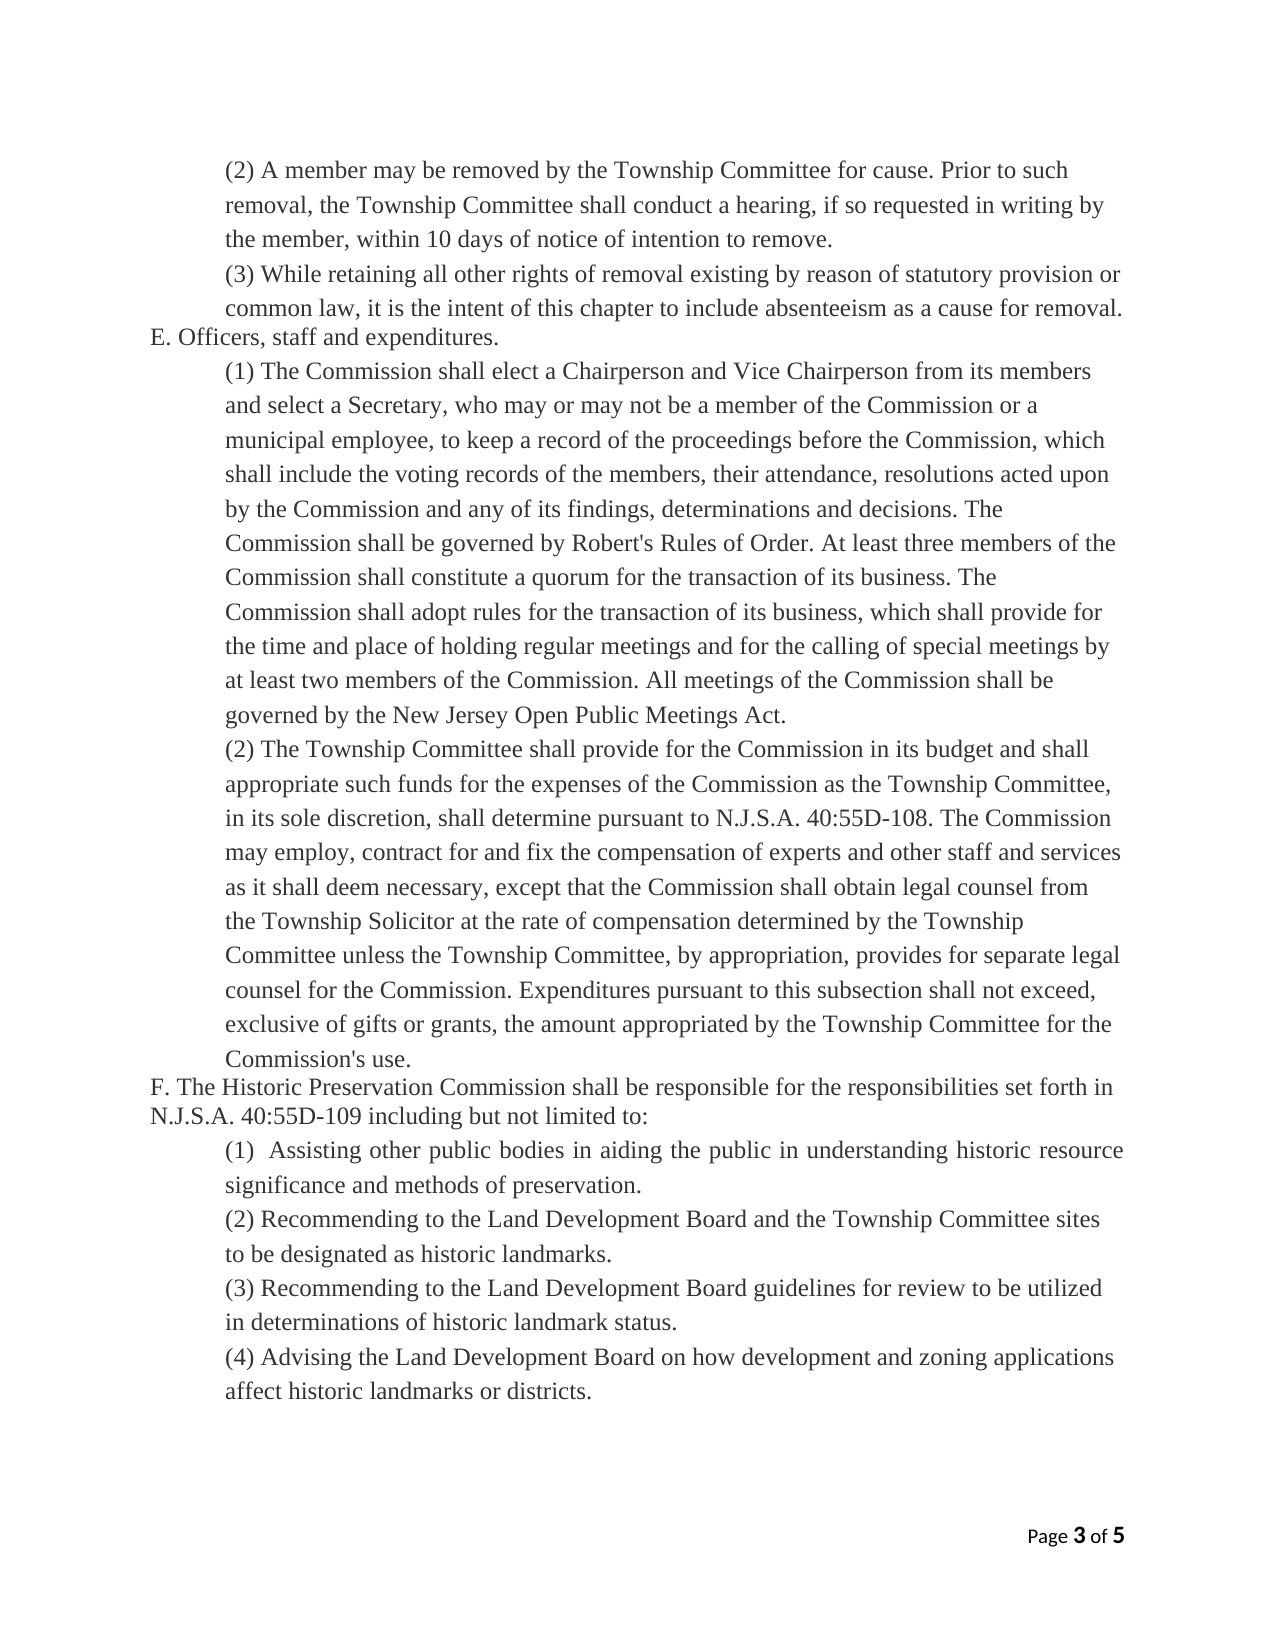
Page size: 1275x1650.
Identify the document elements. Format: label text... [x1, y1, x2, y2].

text (3) Recommending to the Land Development Board guidelines for review to be utilized in determinations of historic landmark status. [225, 1267, 1125, 1336]
text (4) Advising the Land Development Board on how development and zoning applications affect historic landmarks or districts. [225, 1336, 1125, 1405]
text (2) Recommending to the Land Development Board and the Township Committee sites to be designated as historic landmarks. [225, 1199, 1125, 1267]
text (2) The Township Committee shall provide for the Commission in its budget and shall appropriate such funds for the expenses of the Commission as the Township Committee, in its sole discretion, shall determine pursuant to N.J.S.A. 40:55D-108. The Commission may employ, contract for and fix the compensation of experts and other staff and services as it shall deem necessary, except that the Commission shall obtain legal counsel from the Township Solicitor at the rate of compensation determined by the Township Committee unless the Township Committee, by appropriation, provides for separate legal counsel for the Commission. Expenditures pursuant to this subsection shall not exceed, exclusive of gifts or grants, the amount appropriated by the Township Committee for the Commission's use. [225, 729, 1125, 1072]
text (1) The Commission shall elect a Chairperson and Vice Chairperson from its members and select a Secretary, who may or may not be a member of the Commission or a municipal employee, to keep a record of the proceedings before the Commission, which shall include the voting records of the members, their attendance, resolutions acted upon by the Commission and any of its findings, determinations and decisions. The Commission shall be governed by Robert's Rules of Order. At least three members of the Commission shall constitute a quorum for the transaction of its business. The Commission shall adopt rules for the transaction of its business, which shall provide for the time and place of holding regular meetings and for the calling of special meetings by at least two members of the Commission. All meetings of the Commission shall be governed by the New Jersey Open Public Meetings Act. [225, 351, 1125, 729]
text (1) Assisting other public bodies in aiding the public in understanding historic resource significance and methods of preservation. [225, 1130, 1125, 1199]
text (2) A member may be removed by the Township Committee for cause. Prior to such removal, the Township Committee shall conduct a hearing, if so requested in writing by the member, within 10 days of notice of intention to remove. [225, 150, 1125, 253]
text E. Officers, staff and expenditures. [150, 322, 1125, 351]
text (3) While retaining all other rights of removal existing by reason of statutory provision or common law, it is the intent of this chapter to include absenteeism as a cause for removal. [225, 253, 1125, 322]
text F. The Historic Preservation Commission shall be responsible for the responsibilities set forth in N.J.S.A. 40:55D-109 including but not limited to: [150, 1072, 1125, 1130]
